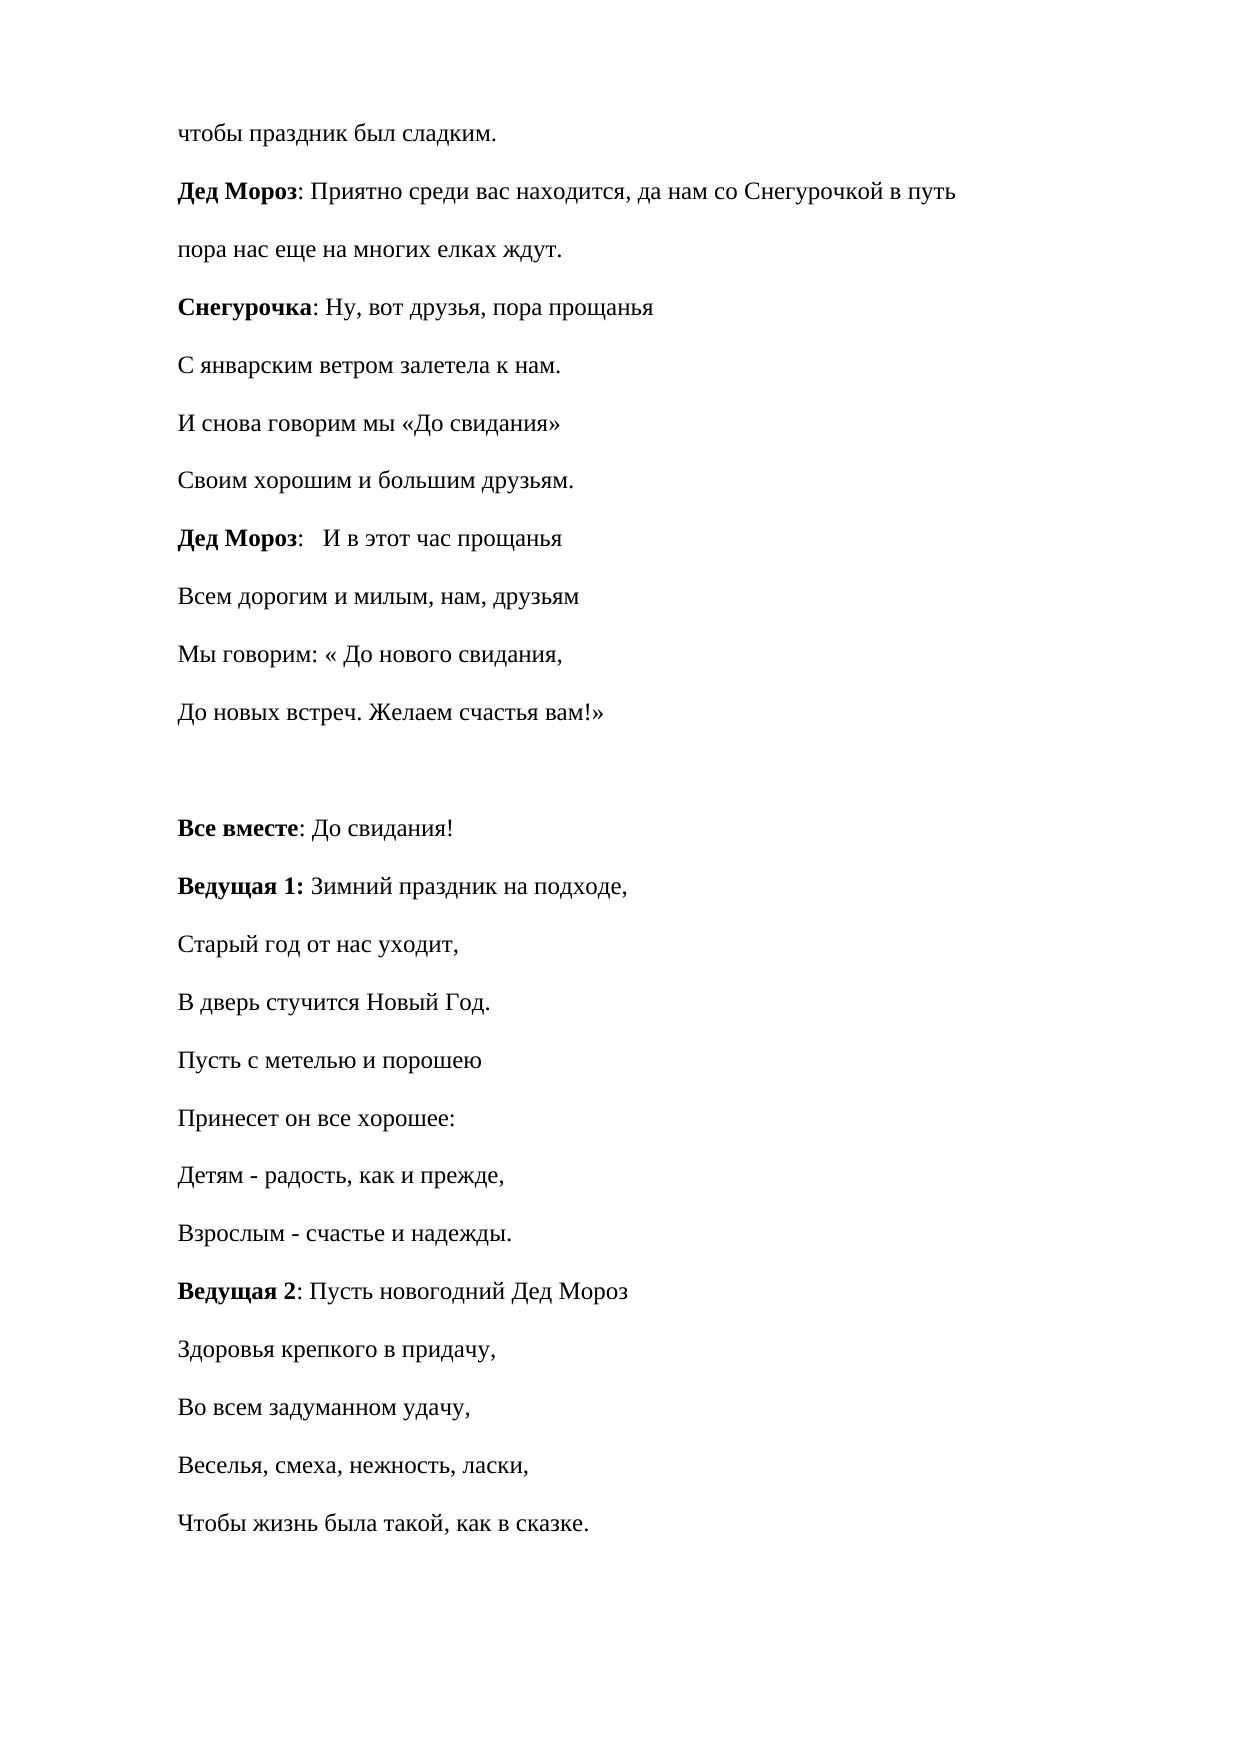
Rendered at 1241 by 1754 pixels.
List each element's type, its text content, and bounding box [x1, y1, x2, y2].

text До новых встреч. Желаем счастья вам!» [177, 697, 1152, 726]
text В дверь стучится Новый Год. [177, 987, 1152, 1016]
text Взрослым - счастье и надежды. [177, 1218, 1152, 1247]
text Во всем задуманном удачу, [177, 1392, 1152, 1421]
text Принесет он все хорошее: [177, 1103, 1152, 1131]
text Здоровья крепкого в придачу, [177, 1334, 1152, 1363]
text Дед Мороз: И в этот час прощанья [177, 523, 1152, 552]
text Детям - радость, как и прежде, [177, 1161, 1152, 1189]
text С январским ветром залетела к нам. [177, 350, 1152, 378]
text Своим хорошим и большим друзьям. [177, 466, 1152, 494]
text И снова говорим мы «До свидания» [177, 408, 1152, 436]
text Ведущая 1: Зимний праздник на подходе, [177, 871, 1152, 900]
text Снегурочка: Ну, вот друзья, пора прощанья [177, 292, 1152, 321]
text Дед Мороз: Приятно среди вас находится, да нам со Снегурочкой в путь [177, 176, 1152, 205]
text Всем дорогим и милым, нам, друзьям [177, 581, 1152, 610]
text Все вместе: До свидания! [177, 813, 1152, 842]
text Веселья, смеха, нежность, ласки, [177, 1450, 1152, 1479]
text Старый год от нас уходит, [177, 929, 1152, 958]
text Мы говорим: « До нового свидания, [177, 639, 1152, 668]
text Чтобы жизнь была такой, как в сказке. [177, 1508, 1152, 1537]
text Пусть с метелью и порошею [177, 1045, 1152, 1073]
text чтобы праздник был сладким. [177, 118, 1152, 147]
text Ведущая 2: Пусть новогодний Дед Мороз [177, 1276, 1152, 1305]
text пора нас еще на многих елках ждут. [177, 234, 1152, 263]
